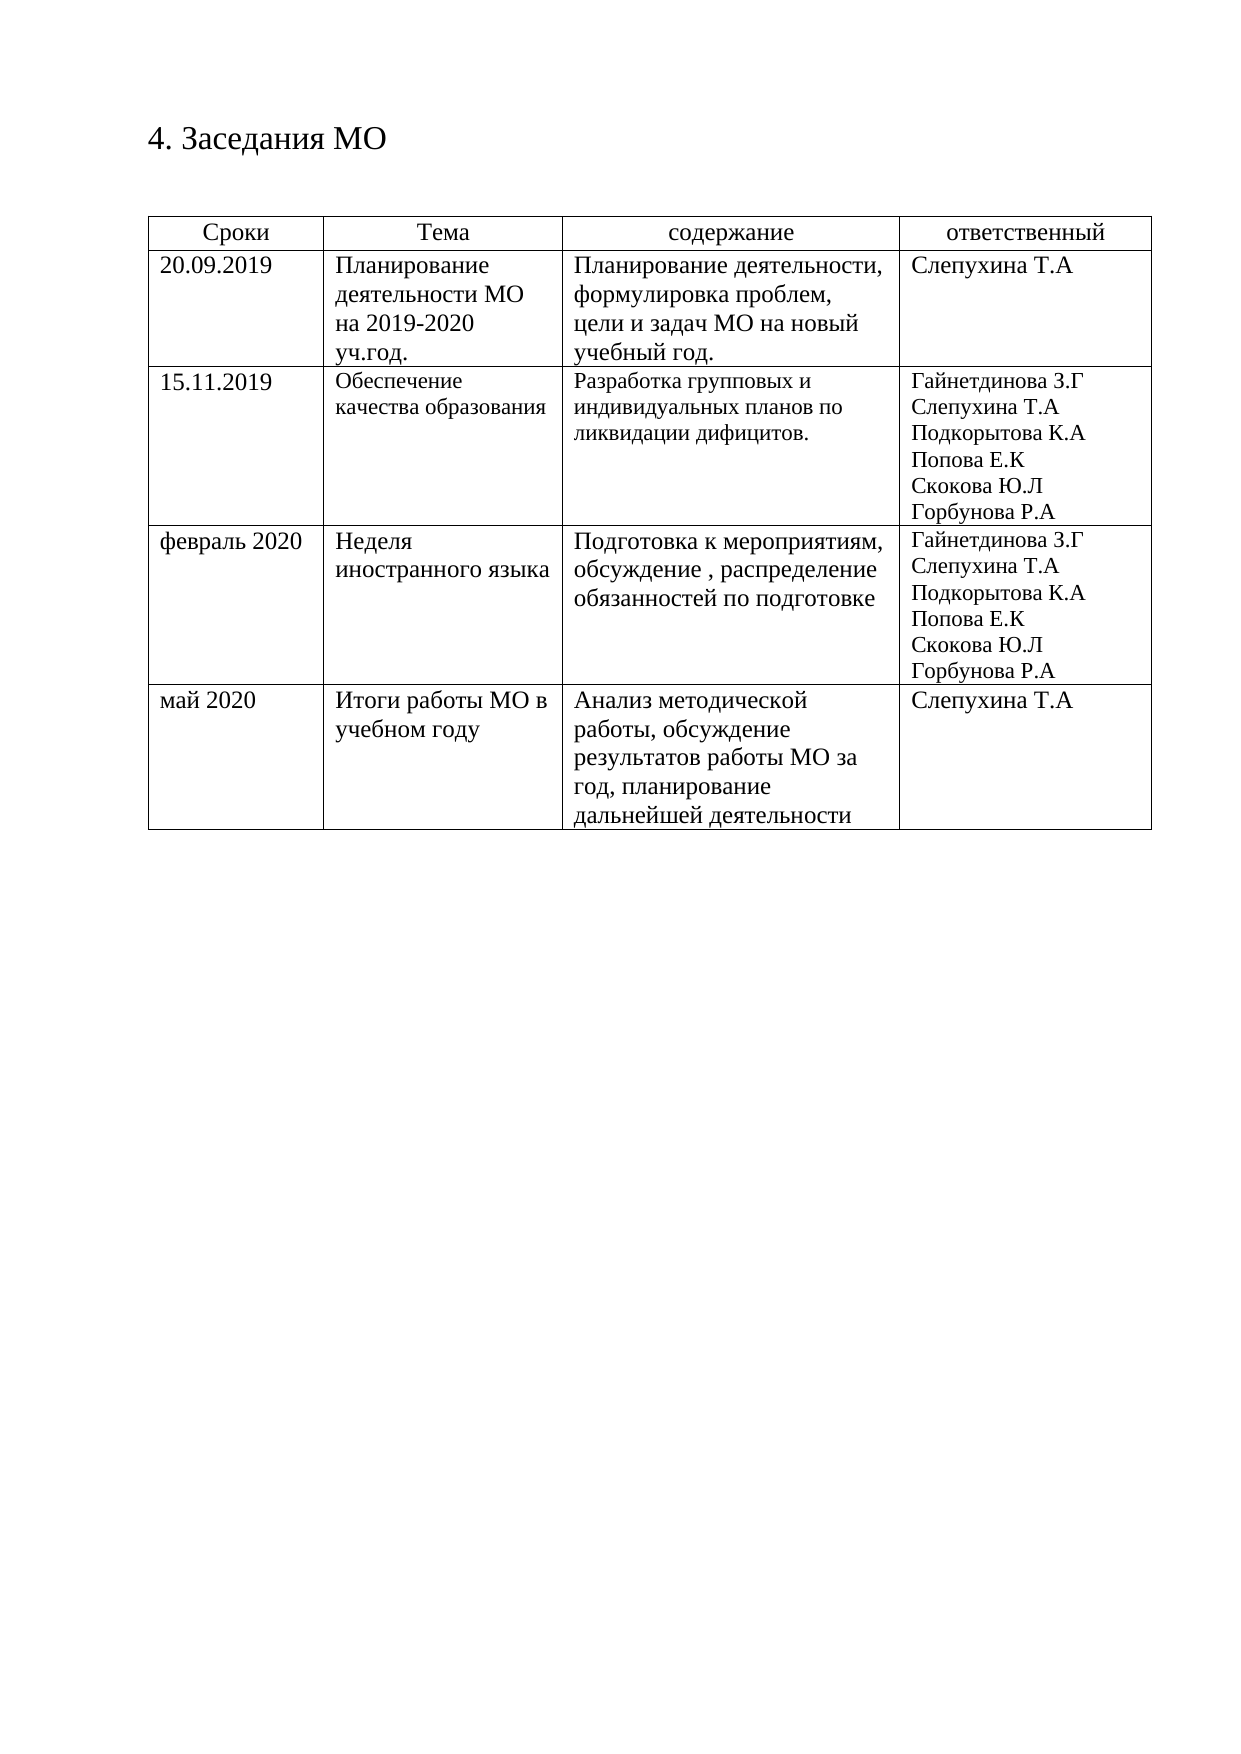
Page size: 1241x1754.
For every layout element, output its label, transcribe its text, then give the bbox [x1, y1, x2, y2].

table_cell 15.11.2019 [149, 367, 323, 525]
table_cell Слепухина Т.А [900, 251, 1151, 366]
text 4. Заседания МО [148, 118, 1152, 156]
table_cell Анализ методической работы, обсуждение результатов работы МО за год, планирование дальнейшей деятельности [563, 685, 899, 829]
table_cell 20.09.2019 [149, 251, 323, 366]
table_header Сроки [149, 217, 323, 249]
table_cell Подготовка к мероприятиям, обсуждение , распределение обязанностей по подготовке [563, 526, 899, 684]
table_cell Слепухина Т.А [900, 685, 1151, 829]
table_header ответственный [900, 217, 1151, 249]
table_cell Неделя иностранного языка [324, 526, 562, 684]
table_header Тема [324, 217, 562, 249]
table_cell Гайнетдинова З.Г Слепухина Т.А Подкорытова К.А Попова Е.К Скокова Ю.Л Горбунова Р.А [900, 526, 1151, 684]
table_header содержание [563, 217, 899, 249]
table_cell Обеспечение качества образования [324, 367, 562, 525]
table_cell Планирование деятельности, формулировка проблем, цели и задач МО на новый учебный год. [563, 251, 899, 366]
table_cell Разработка групповых и индивидуальных планов по ликвидации дифицитов. [563, 367, 899, 525]
table_cell Итоги работы МО в учебном году [324, 685, 562, 829]
table_cell май 2020 [149, 685, 323, 829]
table_cell Планирование деятельности МО на 2019-2020 уч.год. [324, 251, 562, 366]
table_cell Гайнетдинова З.Г Слепухина Т.А Подкорытова К.А Попова Е.К Скокова Ю.Л Горбунова Р.А [900, 367, 1151, 525]
table_cell февраль 2020 [149, 526, 323, 684]
